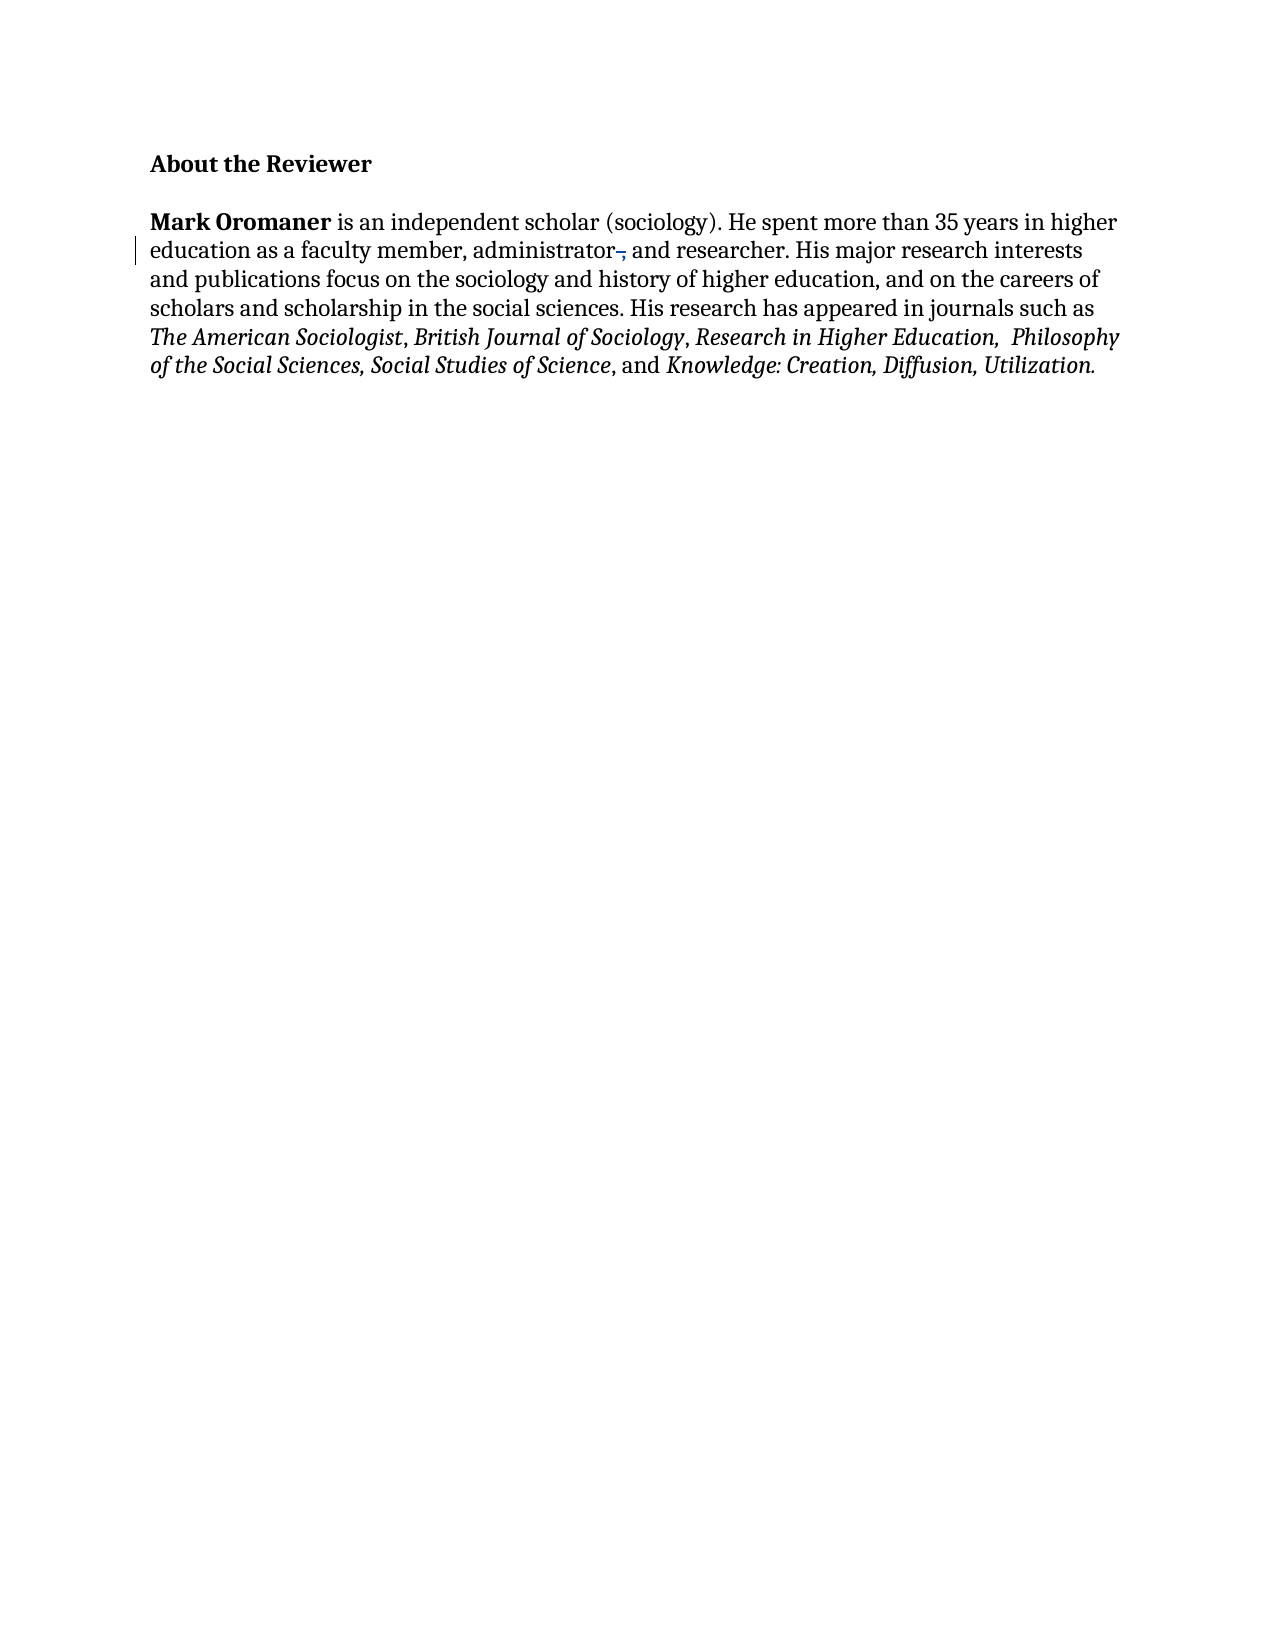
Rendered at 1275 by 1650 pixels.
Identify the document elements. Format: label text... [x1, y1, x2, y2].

text Mark Oromaner is an independent scholar (sociology). He spent more than 35 years in higher education as a faculty member, administrator and researcher. His major research interests and publications focus on the sociology and history of higher education, and on the careers of scholars and scholarship in the social sciences. His research has appeared in journals such as The American Sociologist, British Journal of Sociology, Research in Higher Education, Philosophy of the Social Sciences, Social Studies of Science, and Knowledge: Creation, Diffusion, Utilization. [150, 207, 1125, 380]
text About the Reviewer [150, 150, 1125, 179]
